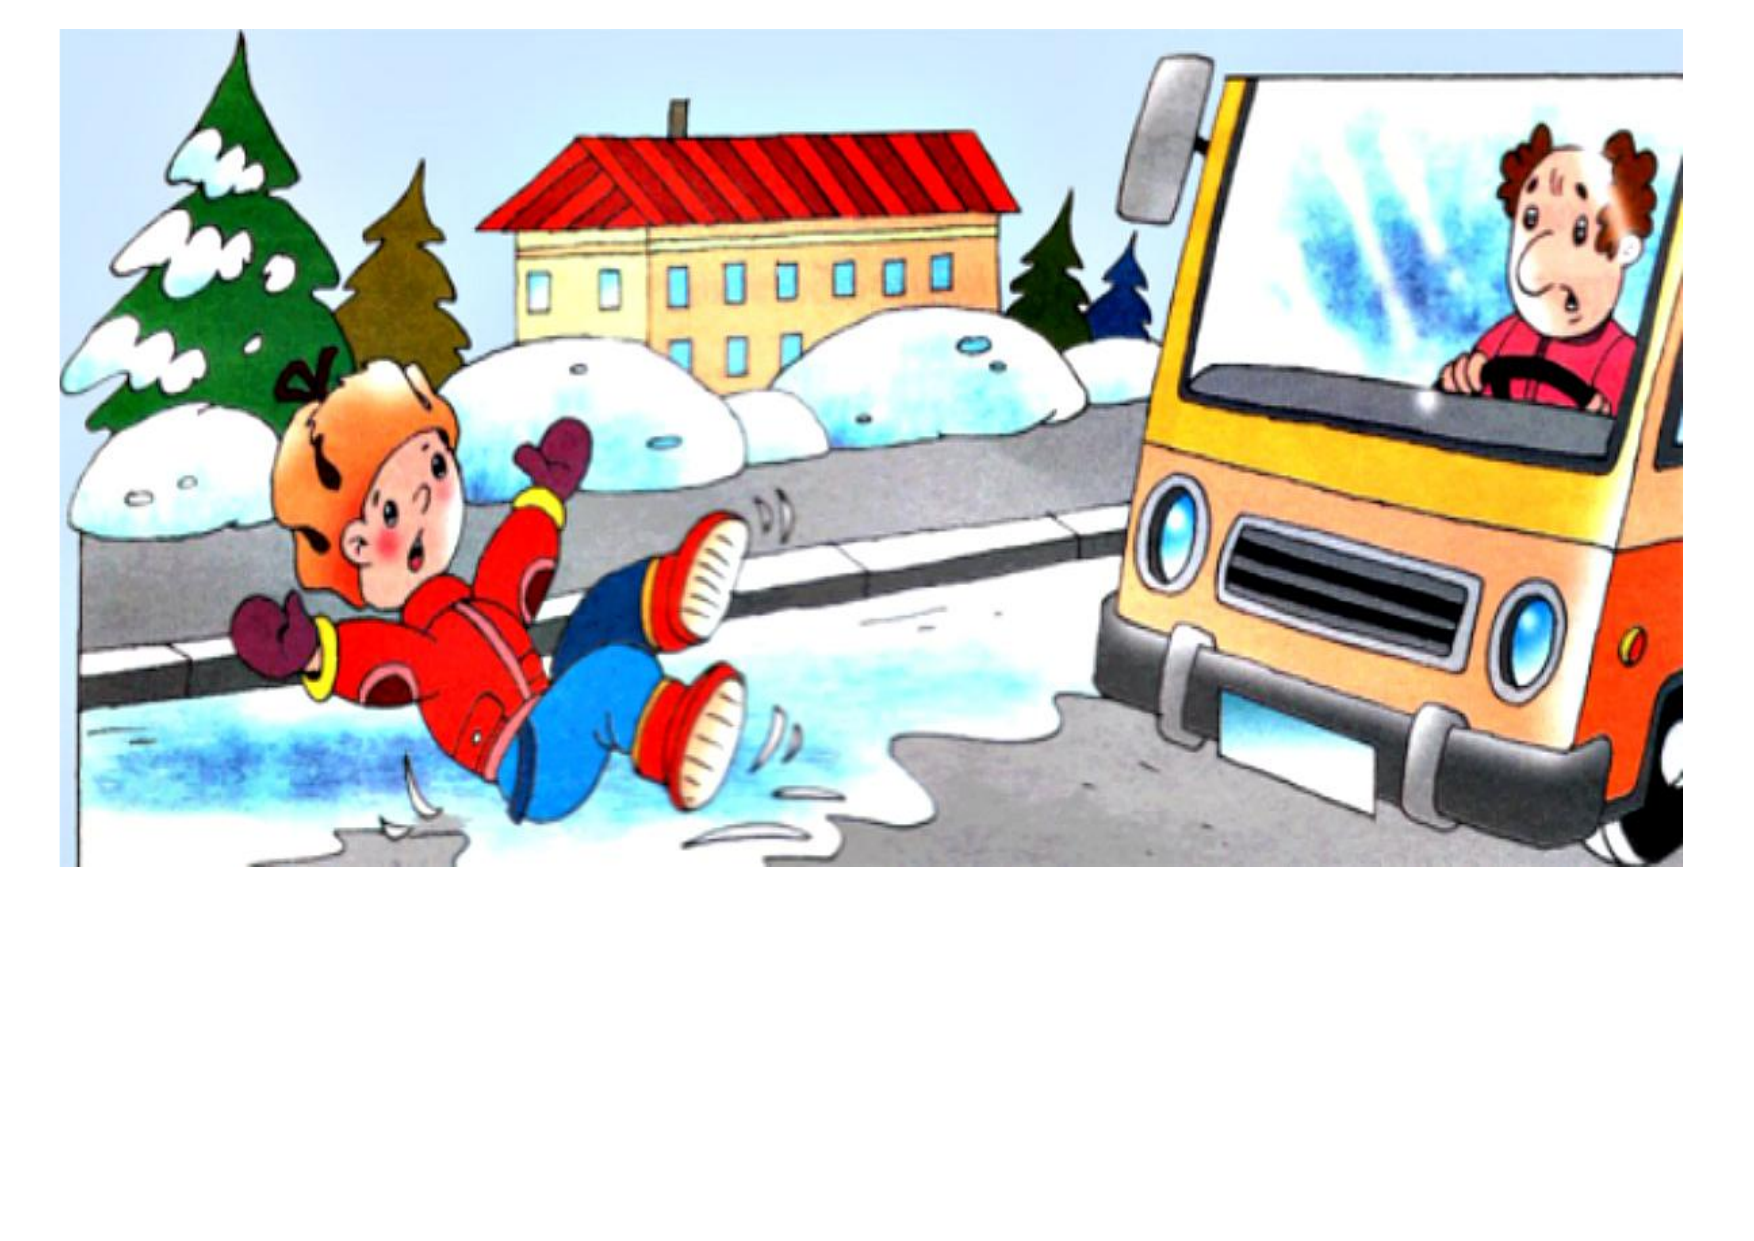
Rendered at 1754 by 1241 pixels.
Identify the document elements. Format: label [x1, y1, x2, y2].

picture [59, 29, 1683, 867]
